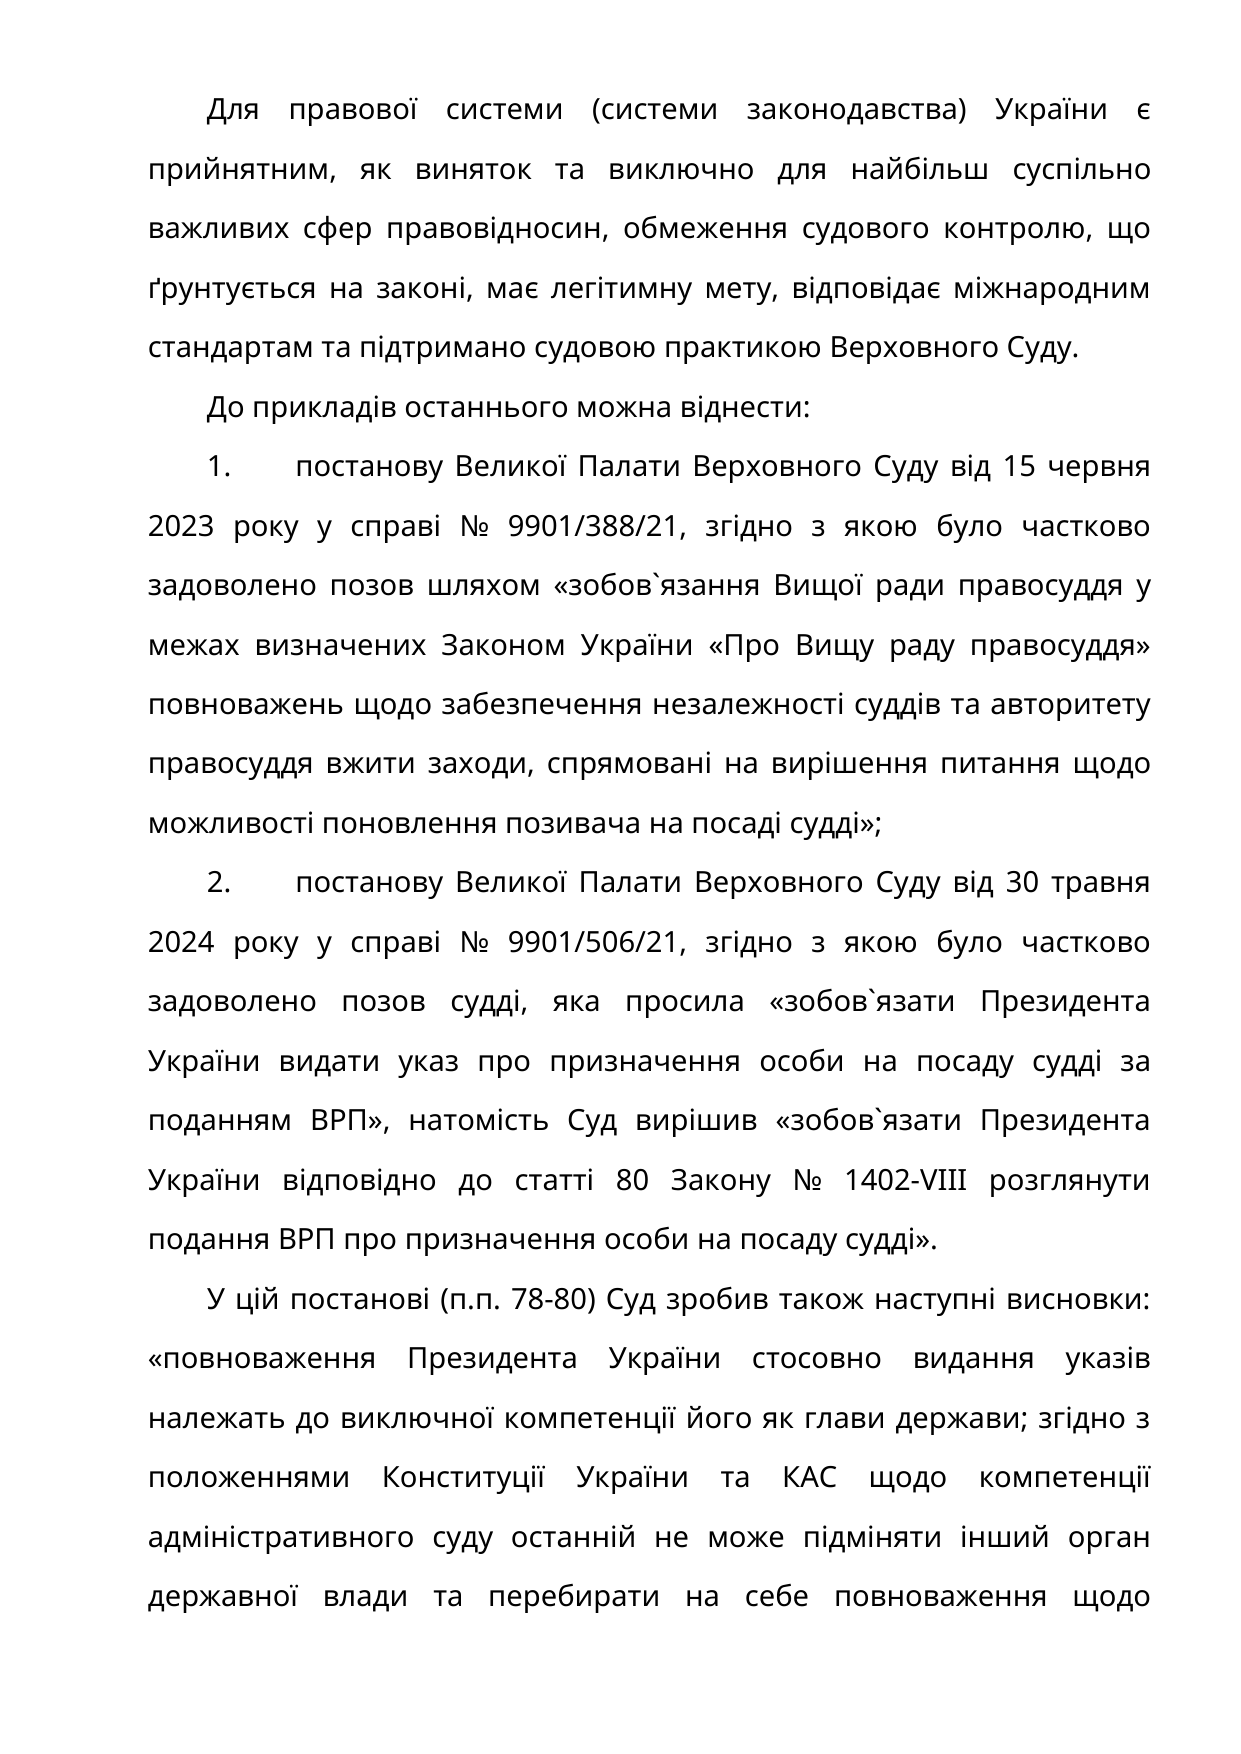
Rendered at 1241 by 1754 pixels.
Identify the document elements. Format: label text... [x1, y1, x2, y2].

list постанову Великої Палати Верховного Суду від 15 червня 2023 року у справі № 9901/388/21, згідно з якою було частково задоволено позов шляхом «зобов`язання Вищої ради правосуддя у межах визначених Законом України «Про Вищу раду правосуддя» повноважень щодо забезпечення незалежності суддів та авторитету правосуддя вжити заходи, спрямовані на вирішення питання щодо можливості поновлення позивача на посаді судді»; [148, 445, 1152, 842]
text До прикладів останнього можна віднести: [148, 386, 1152, 426]
text Для правової системи (системи законодавства) України є прийнятним, як виняток та виключно для найбільш суспільно важливих сфер правовідносин, обмеження судового контролю, що ґрунтується на законі, має легітимну мету, відповідає міжнародним стандартам та підтримано судовою практикою Верховного Суду. [148, 88, 1152, 366]
list постанову Великої Палати Верховного Суду від 30 травня 2024 року у справі № 9901/506/21, згідно з якою було частково задоволено позов судді, яка просила «зобов`язати Президента України видати указ про призначення особи на посаду судді за поданням ВРП», натомість Суд вирішив «зобов`язати Президента України відповідно до статті 80 Закону № 1402-VIII розглянути подання ВРП про призначення особи на посаду судді». [148, 862, 1152, 1258]
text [148, 1278, 1152, 1615]
